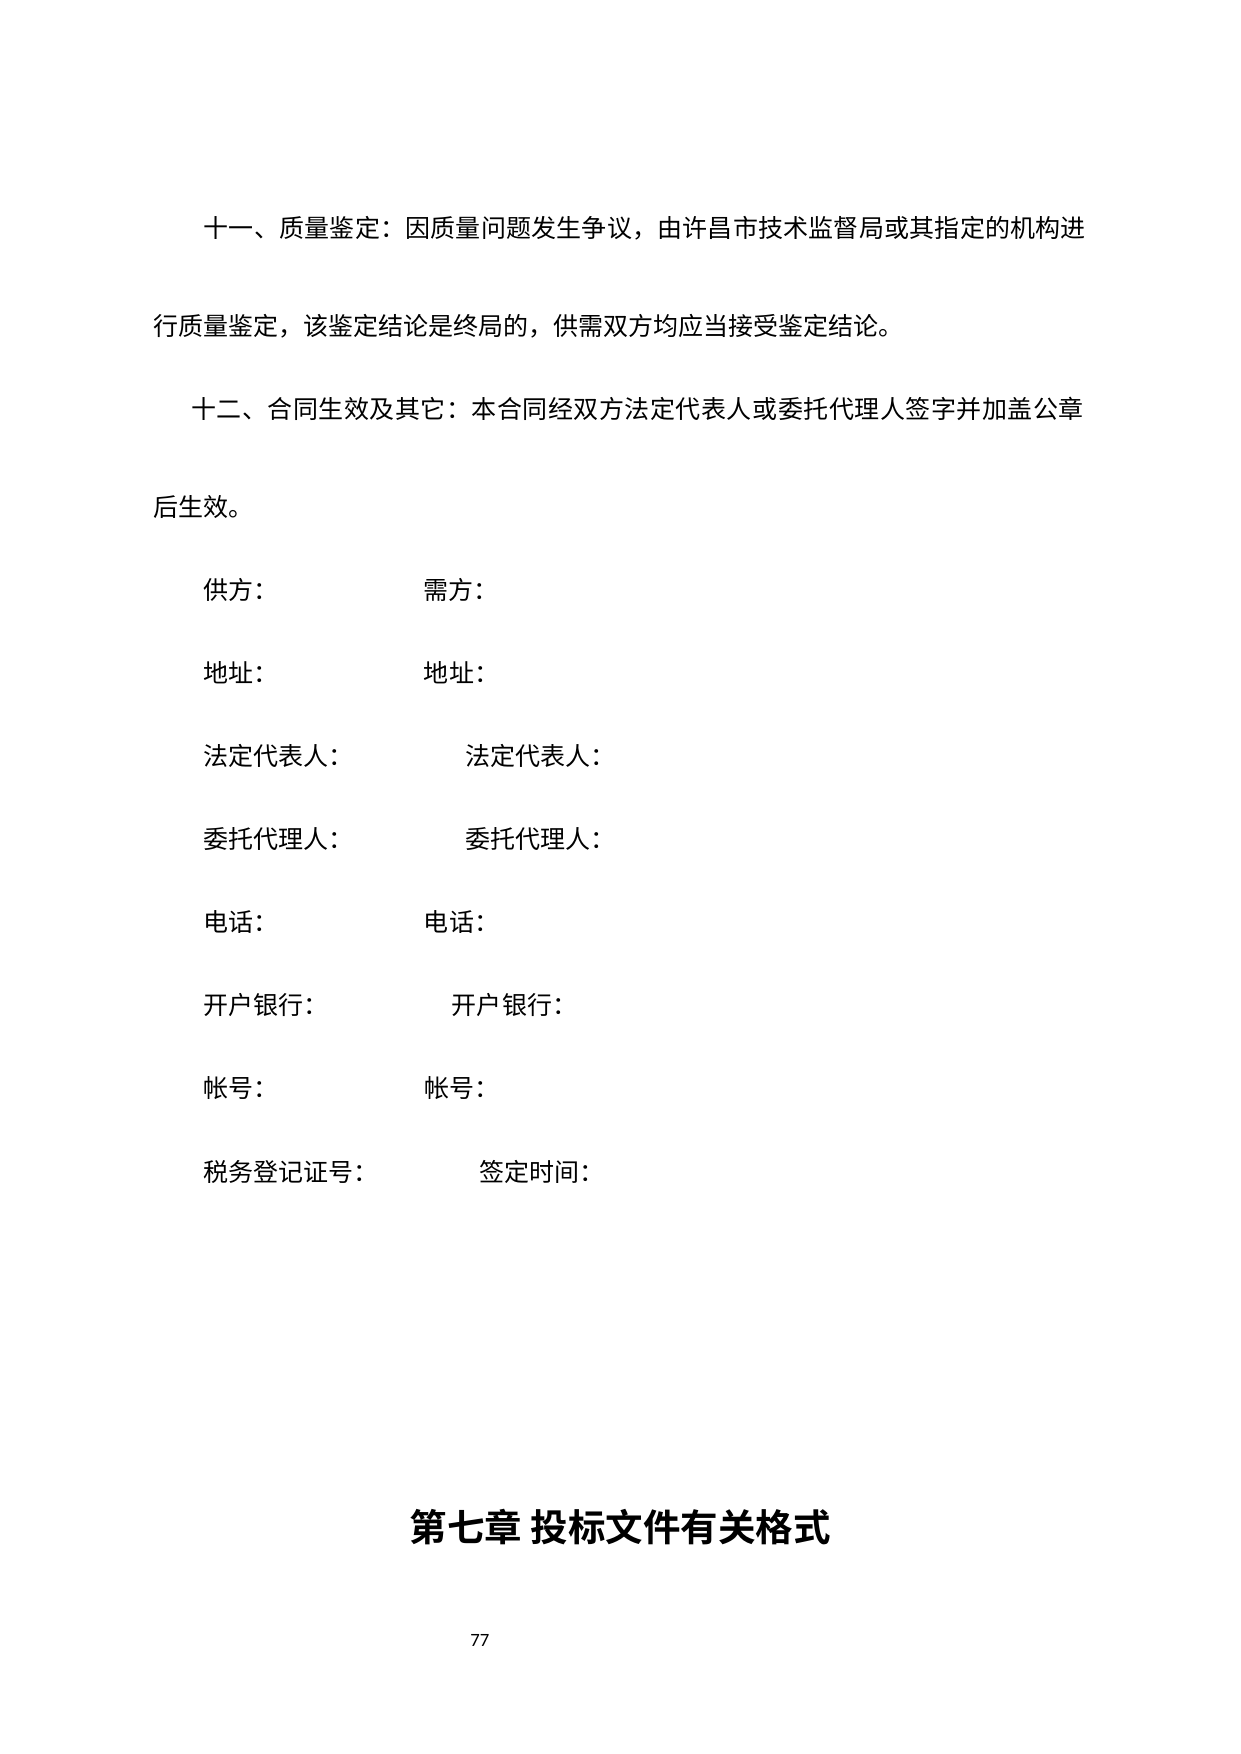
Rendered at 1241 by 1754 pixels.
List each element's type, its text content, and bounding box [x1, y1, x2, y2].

text 法定代表人： 法定代表人： [153, 722, 1087, 787]
text 税务登记证号： 签定时间： [153, 1138, 1087, 1203]
text 地址： 地址： [153, 639, 1087, 704]
text 电话： 电话： [153, 888, 1087, 953]
text 供方： 需方： [153, 556, 1087, 621]
text 第七章 投标文件有关格式 [153, 1492, 1087, 1557]
text 十二、合同生效及其它：本合同经双方法定代表人或委托代理人签字并加盖公章后生效。 [153, 375, 1087, 538]
text 开户银行： 开户银行： [153, 971, 1087, 1036]
text 帐号： 帐号： [153, 1054, 1087, 1119]
text 十一、质量鉴定：因质量问题发生争议，由许昌市技术监督局或其指定的机构进行质量鉴定，该鉴定结论是终局的，供需双方均应当接受鉴定结论。 [153, 194, 1087, 357]
text 委托代理人： 委托代理人： [153, 805, 1087, 870]
